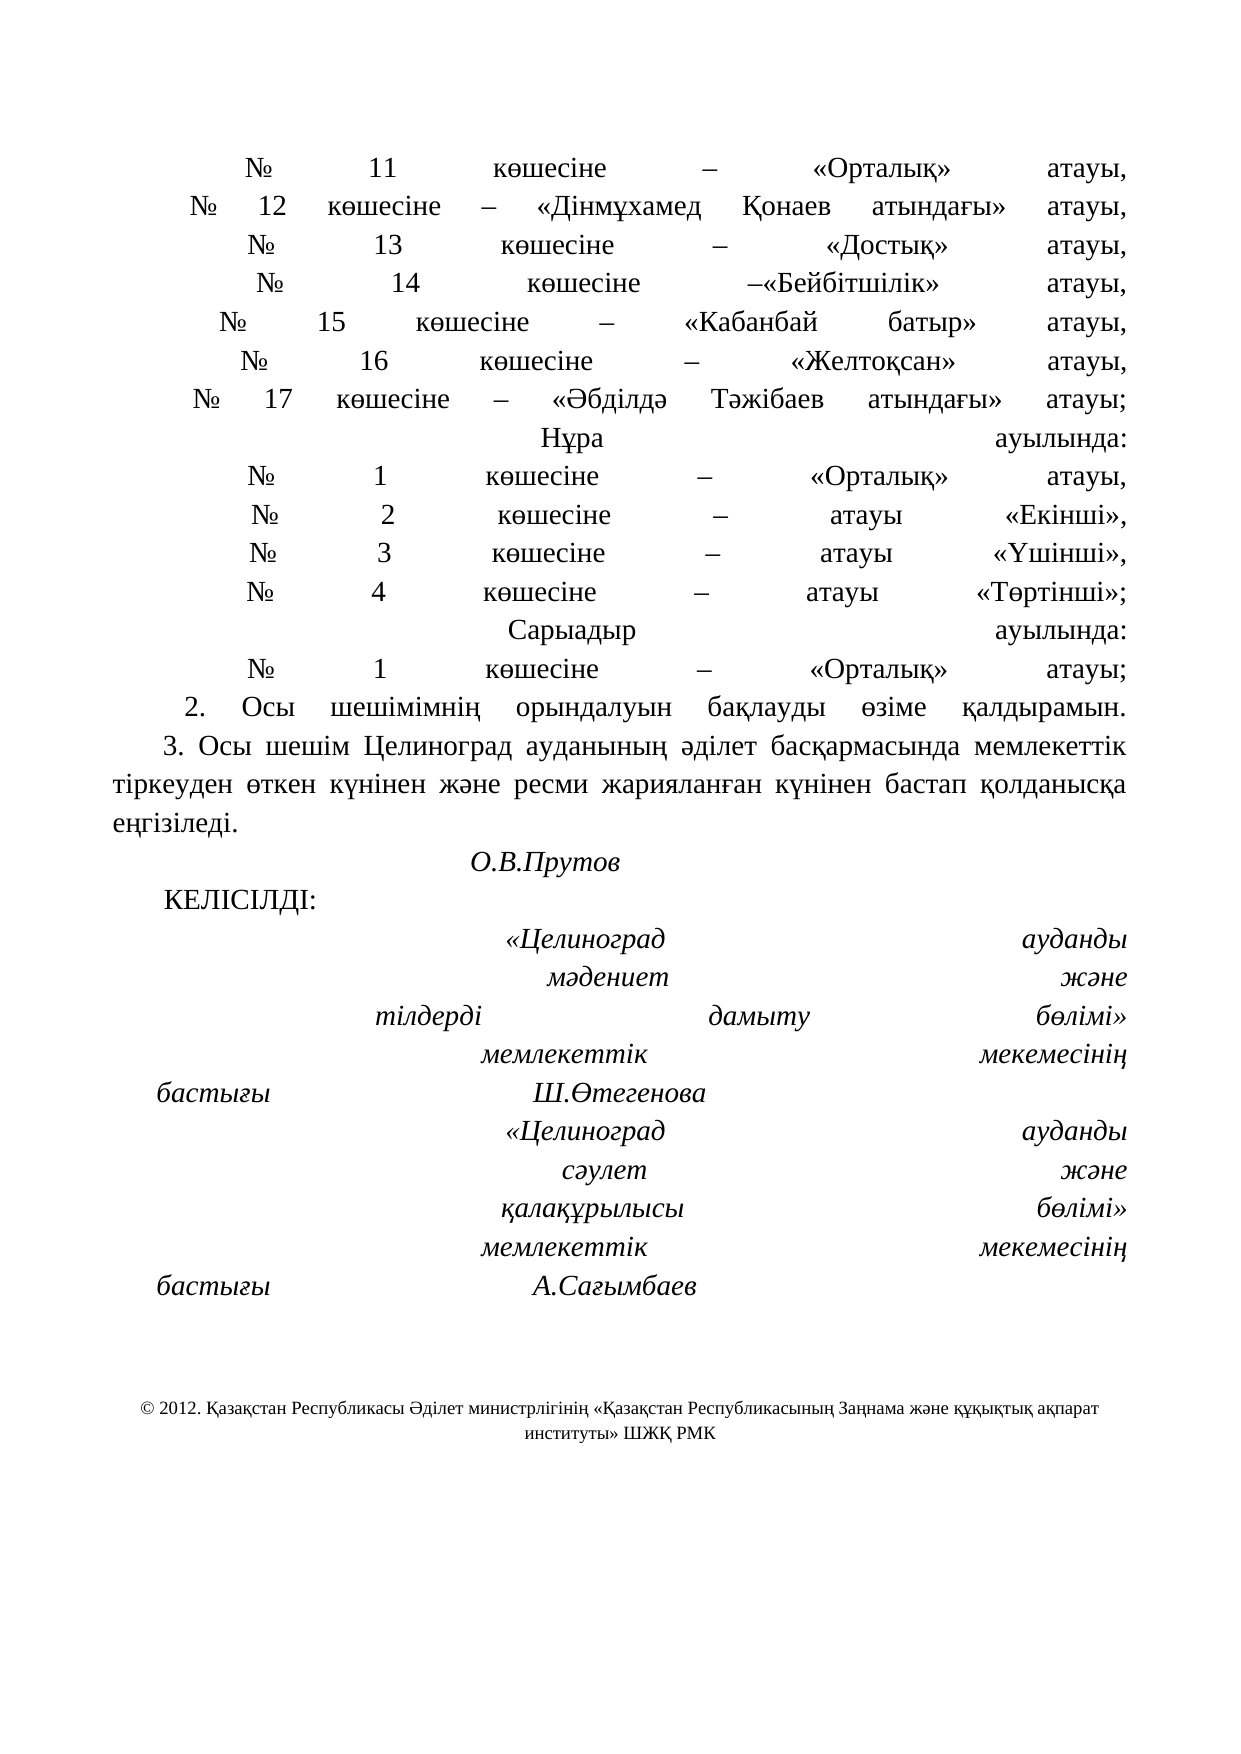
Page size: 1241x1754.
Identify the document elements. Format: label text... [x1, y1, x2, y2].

text © 2012. Қазақстан Республикасы Әділет министрлігінің «Қазақстан Республикасының Заңнама және құқықтық ақпарат институты» ШЖҚ РМК [112, 1397, 1128, 1443]
text КЕЛІСІЛДІ: [112, 882, 1128, 916]
text О.В.Прутов [112, 844, 1128, 877]
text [112, 150, 1128, 839]
text «Целиноград ауданды сәулет және қалақұрылысы бөлімі» мемлекеттік мекемесінің бастығы А.Сағымбаев [112, 1113, 1128, 1301]
text «Целиноград ауданды мәдениет және тілдерді дамыту бөлімі» мемлекеттік мекемесінің бастығы Ш.Өтегенова [112, 921, 1128, 1108]
